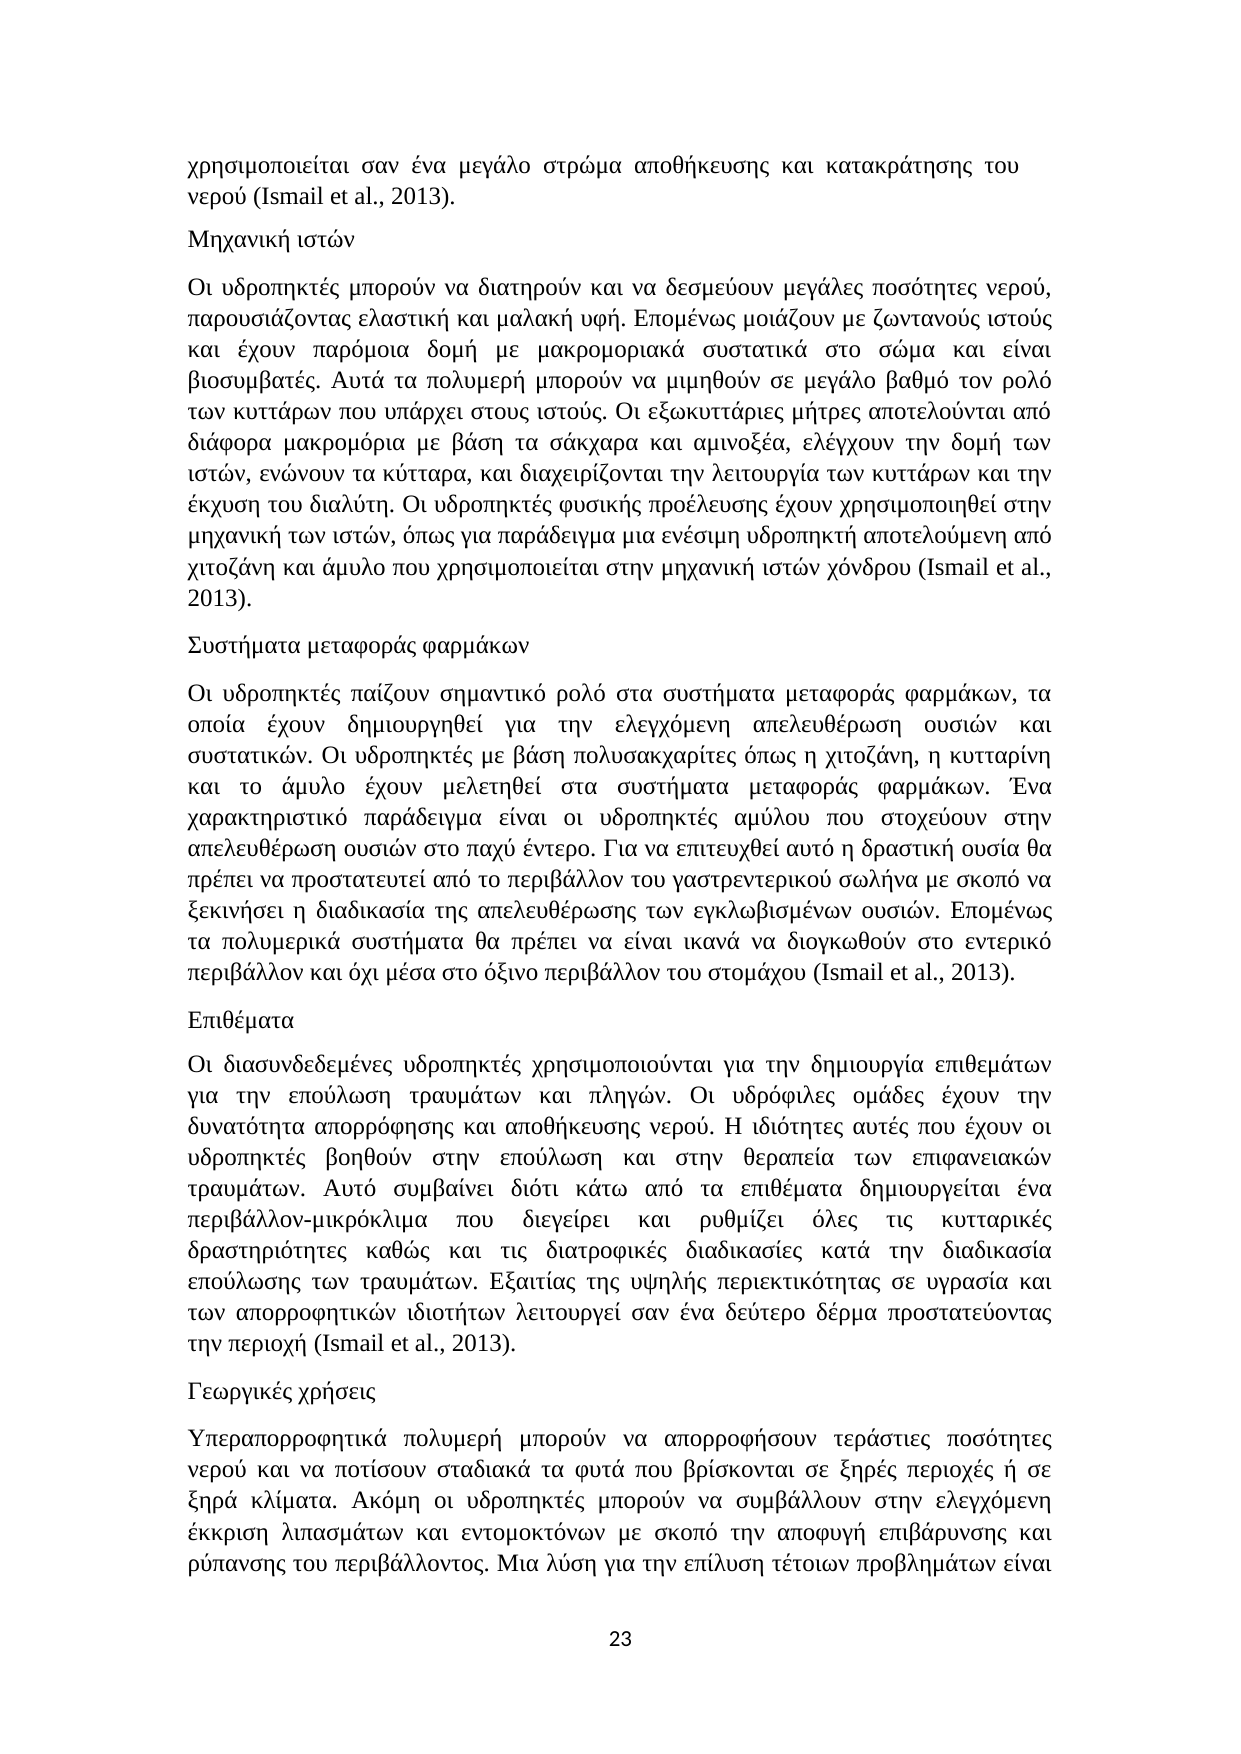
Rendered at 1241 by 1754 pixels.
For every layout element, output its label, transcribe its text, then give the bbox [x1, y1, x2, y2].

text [187, 1423, 1053, 1576]
text Μηχανική ιστών [187, 224, 1053, 253]
text Συστήματα μεταφοράς φαρμάκων [187, 630, 1053, 659]
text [187, 150, 1020, 210]
text Επιθέματα [187, 1005, 1020, 1034]
text Οι υδροπηκτές παίζουν σημαντικό ρολό στα συστήματα μεταφοράς φαρμάκων, τα οποία έχουν δημιουργηθεί για την ελεγχόμενη απελευθέρωση ουσιών και συστατικών. Οι υδροπηκτές με βάση πολυσακχαρίτες όπως η χιτοζάνη, η κυτταρίνη και το άμυλο έχουν μελετηθεί στα συστήματα μεταφοράς φαρμάκων. Ένα χαρακτηριστικό παράδειγμα είναι οι υδροπηκτές αμύλου που στοχεύουν στην απελευθέρωση ουσιών στο παχύ έντερο. Για να επιτευχθεί αυτό η δραστική ουσία θα πρέπει να προστατευτεί από το περιβάλλον του γαστρεντερικού σωλήνα με σκοπό να ξεκινήσει η διαδικασία της απελευθέρωσης των εγκλωβισμένων ουσιών. Επομένως τα πολυμερικά συστήματα θα πρέπει να είναι ικανά να διογκωθούν στο εντερικό περιβάλλον και όχι μέσα στο όξινο περιβάλλον του στομάχου (Ismail et al., 2013). [187, 678, 1053, 986]
text Γεωργικές χρήσεις [187, 1376, 1053, 1404]
text Οι διασυνδεδεμένες υδροπηκτές χρησιμοποιούνται για την δημιουργία επιθεμάτων για την επούλωση τραυμάτων και πληγών. Οι υδρόφιλες ομάδες έχουν την δυνατότητα απορρόφησης και αποθήκευσης νερού. Η ιδιότητες αυτές που έχουν οι υδροπηκτές βοηθούν στην επούλωση και στην θεραπεία των επιφανειακών τραυμάτων. Αυτό συμβαίνει διότι κάτω από τα επιθέματα δημιουργείται ένα περιβάλλον-μικρόκλιμα που διεγείρει και ρυθμίζει όλες τις κυτταρικές δραστηριότητες καθώς και τις διατροφικές διαδικασίες κατά την διαδικασία επούλωσης των τραυμάτων. Εξαιτίας της υψηλής περιεκτικότητας σε υγρασία και των απορροφητικών ιδιοτήτων λειτουργεί σαν ένα δεύτερο δέρμα προστατεύοντας την περιοχή (Ismail et al., 2013). [187, 1049, 1053, 1357]
text Οι υδροπηκτές μπορούν να διατηρούν και να δεσμεύουν μεγάλες ποσότητες νερού, παρουσιάζοντας ελαστική και μαλακή υφή. Επομένως μοιάζουν με ζωντανούς ιστούς και έχουν παρόμοια δομή με μακρομοριακά συστατικά στο σώμα και είναι βιοσυμβατές. Αυτά τα πολυμερή μπορούν να μιμηθούν σε μεγάλο βαθμό τον ρολό των κυττάρων που υπάρχει στους ιστούς. Οι εξωκυττάριες μήτρες αποτελούνται από διάφορα μακρομόρια με βάση τα σάκχαρα και αμινοξέα, ελέγχουν την δομή των ιστών, ενώνουν τα κύτταρα, και διαχειρίζονται την λειτουργία των κυττάρων και την έκχυση του διαλύτη. Οι υδροπηκτές φυσικής προέλευσης έχουν χρησιμοποιηθεί στην μηχανική των ιστών, όπως για παράδειγμα μια ενέσιμη υδροπηκτή αποτελούμενη από χιτοζάνη και άμυλο που χρησιμοποιείται στην μηχανική ιστών χόνδρου (Ismail et al., 2013). [187, 272, 1053, 611]
